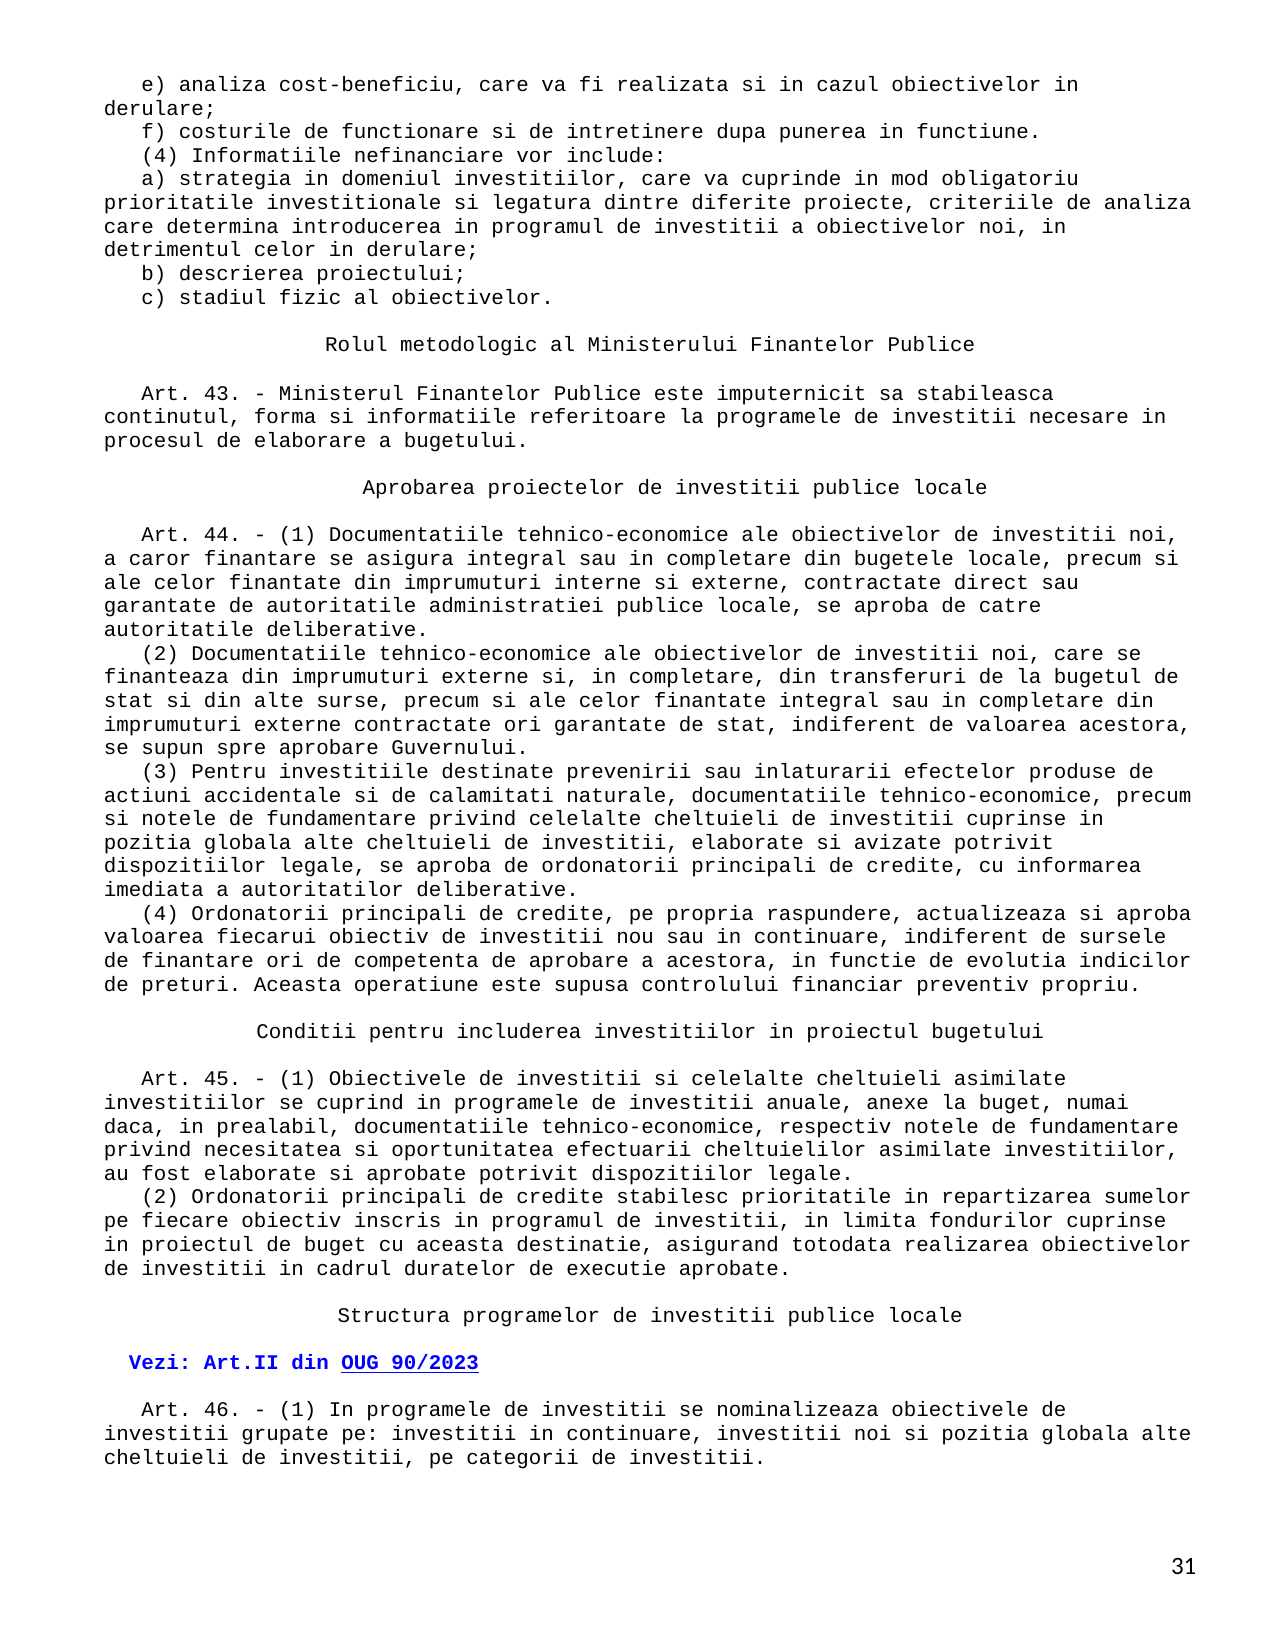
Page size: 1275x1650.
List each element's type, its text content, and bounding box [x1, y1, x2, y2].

text (2) Ordonatorii principali de credite stabilesc prioritatile in repartizarea sumelor pe fiecare obiectiv inscris in programul de investitii, in limita fondurilor cuprinse in proiectul de buget cu aceasta destinatie, asigurand totodata realizarea obiectivelor de investitii in cadrul duratelor de executie aprobate. [103, 1187, 1196, 1281]
text b) descrierea proiectului; [103, 263, 1196, 287]
text Art. 44. - (1) Documentatiile tehnico-economice ale obiectivelor de investitii noi, a caror finantare se asigura integral sau in completare din bugetele locale, precum si ale celor finantate din imprumuturi interne si externe, contractate direct sau garantate de autoritatile administratiei publice locale, se aproba de catre autoritatile deliberative. [103, 524, 1196, 643]
text (3) Pentru investitiile destinate prevenirii sau inlaturarii efectelor produse de actiuni accidentale si de calamitati naturale, documentatiile tehnico-economice, precum si notele de fundamentare privind celelalte cheltuieli de investitii cuprinse in pozitia globala alte cheltuieli de investitii, elaborate si avizate potrivit dispozitiilor legale, se aproba de ordonatorii principali de credite, cu informarea imediata a autoritatilor deliberative. [103, 761, 1196, 903]
text Aprobarea proiectelor de investitii publice locale [103, 477, 1196, 501]
text Vezi: Art.II din OUG 90/2023 [103, 1352, 1196, 1376]
text Conditii pentru includerea investitiilor in proiectul bugetului [103, 1021, 1196, 1045]
text Art. 46. - (1) In programele de investitii se nominalizeaza obiectivele de investitii grupate pe: investitii in continuare, investitii noi si pozitia globala alte cheltuieli de investitii, pe categorii de investitii. [103, 1399, 1196, 1470]
text Art. 45. - (1) Obiectivele de investitii si celelalte cheltuieli asimilate investitiilor se cuprind in programele de investitii anuale, anexe la buget, numai daca, in prealabil, documentatiile tehnico-economice, respectiv notele de fundamentare privind necesitatea si oportunitatea efectuarii cheltuielilor asimilate investitiilor, au fost elaborate si aprobate potrivit dispozitiilor legale. [103, 1068, 1196, 1187]
text Rolul metodologic al Ministerului Finantelor Publice [103, 334, 1196, 358]
text f) costurile de functionare si de intretinere dupa punerea in functiune. [103, 121, 1196, 145]
text (4) Informatiile nefinanciare vor include: [103, 145, 1196, 168]
text (4) Ordonatorii principali de credite, pe propria raspundere, actualizeaza si aproba valoarea fiecarui obiectiv de investitii nou sau in continuare, indiferent de sursele de finantare ori de competenta de aprobare a acestora, in functie de evolutia indicilor de preturi. Aceasta operatiune este supusa controlului financiar preventiv propriu. [103, 903, 1196, 997]
text c) stadiul fizic al obiectivelor. [103, 287, 1196, 310]
text (2) Documentatiile tehnico-economice ale obiectivelor de investitii noi, care se finanteaza din imprumuturi externe si, in completare, din transferuri de la bugetul de stat si din alte surse, precum si ale celor finantate integral sau in completare din imprumuturi externe contractate ori garantate de stat, indiferent de valoarea acestora, se supun spre aprobare Guvernului. [103, 643, 1196, 761]
text Structura programelor de investitii publice locale [103, 1305, 1196, 1328]
text a) strategia in domeniul investitiilor, care va cuprinde in mod obligatoriu prioritatile investitionale si legatura dintre diferite proiecte, criteriile de analiza care determina introducerea in programul de investitii a obiectivelor noi, in detrimentul celor in derulare; [103, 168, 1196, 263]
text e) analiza cost-beneficiu, care va fi realizata si in cazul obiectivelor in derulare; [103, 74, 1196, 121]
text Art. 43. - Ministerul Finantelor Publice este imputernicit sa stabileasca continutul, forma si informatiile referitoare la programele de investitii necesare in procesul de elaborare a bugetului. [103, 383, 1196, 453]
